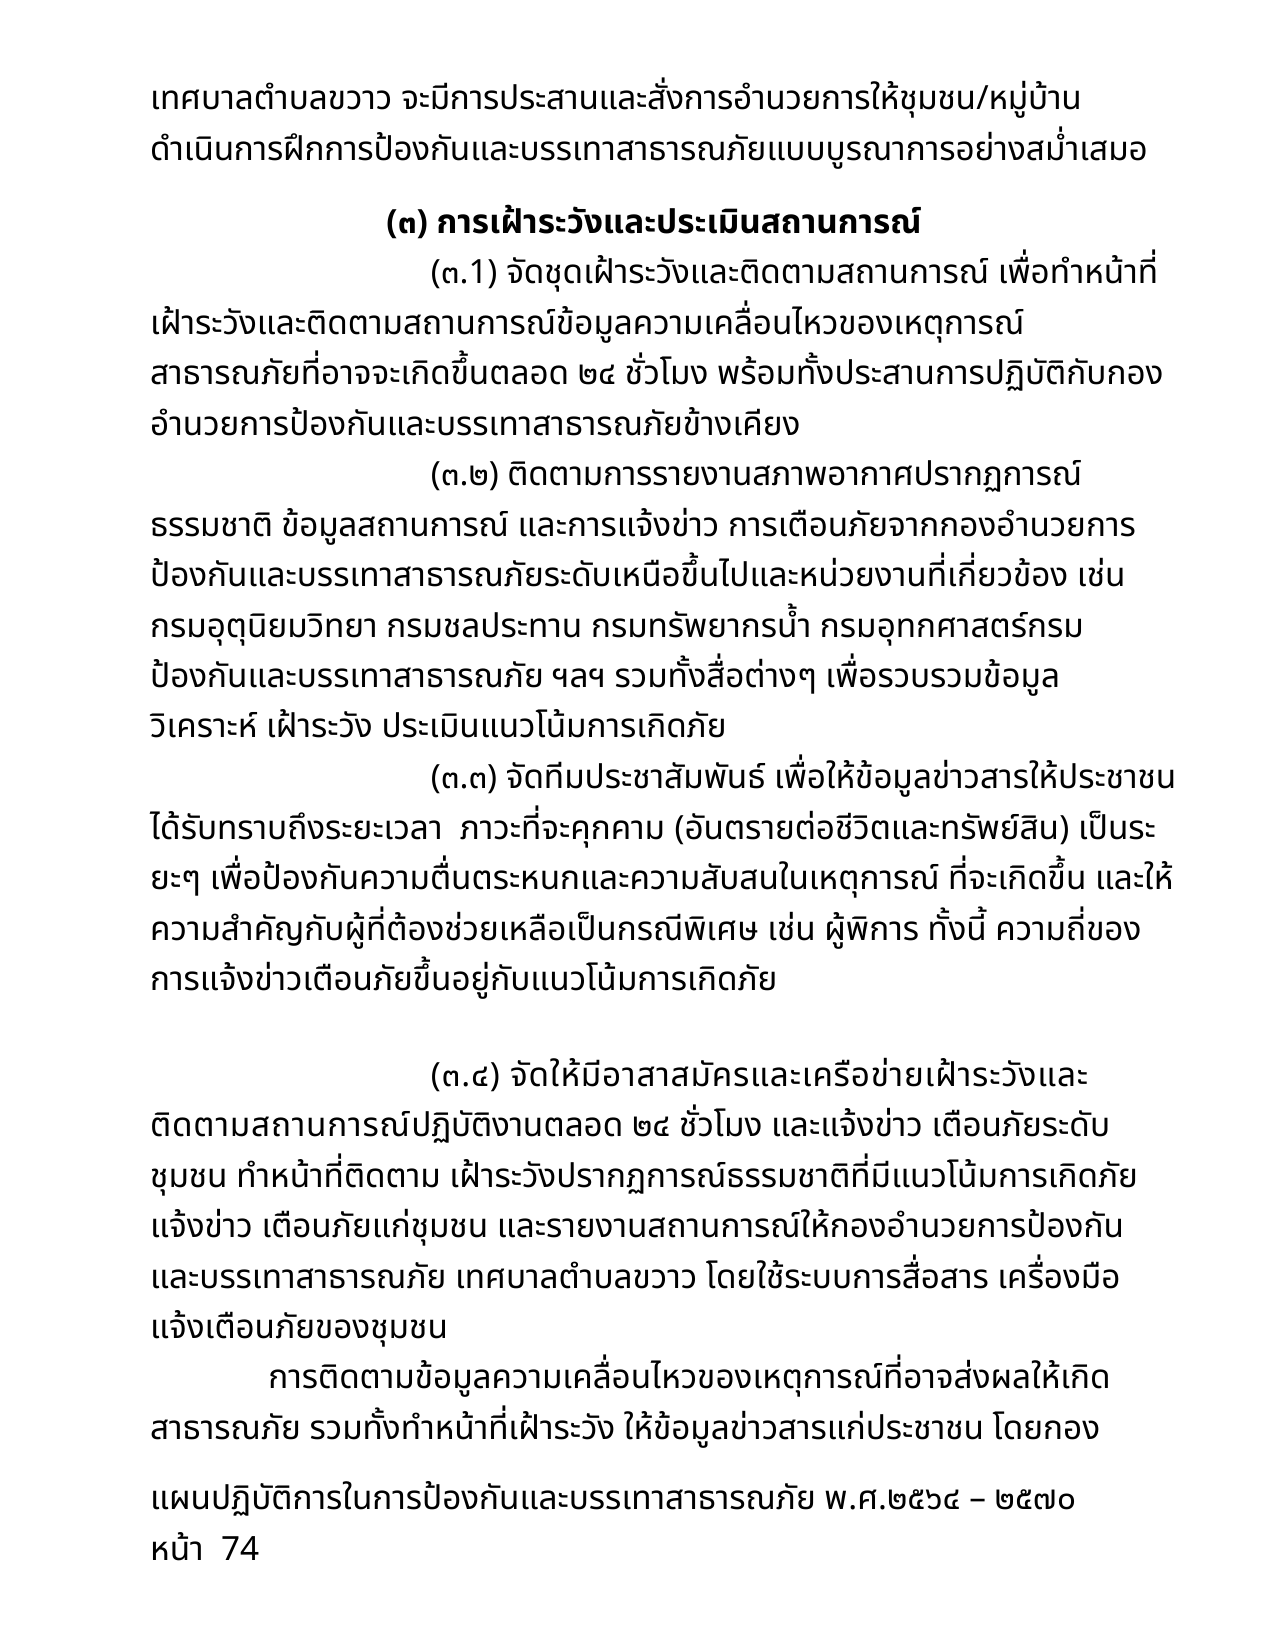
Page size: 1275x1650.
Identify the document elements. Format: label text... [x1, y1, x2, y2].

text (๓.๓) จัดทีมประชาสัมพันธ์ เพื่อให้ข้อมูลข่าวสารให้ประชาชนได้รับทราบถึงระยะเวลา ภาวะที่จะคุกคาม (อันตรายต่อชีวิตและทรัพย์สิน) เป็นระยะๆ เพื่อป้องกันความตื่นตระหนกและความสับสนในเหตุการณ์ ที่จะเกิดขึ้น และให้ความสำคัญกับผู้ที่ต้องช่วยเหลือเป็นกรณีพิเศษ เช่น ผู้พิการ ทั้งนี้ ความถี่ของการแจ้งข่าวเตือนภัยขึ้นอยู่กับแนวโน้มการเกิดภัย [150, 753, 1184, 1005]
text (๓) การเฝ้าระวังและประเมินสถานการณ์ [150, 198, 1167, 248]
text (๓.๔) จัดให้มีอาสาสมัครและเครือข่ายเฝ้าระวังและติดตามสถานการณ์ปฏิบัติงานตลอด ๒๔ ชั่วโมง และแจ้งข่าว เตือนภัยระดับชุมชน ทำหน้าที่ติดตาม เฝ้าระวังปรากฏการณ์ธรรมชาติที่มีแนวโน้มการเกิดภัย แจ้งข่าว เตือนภัยแก่ชุมชน และรายงานสถานการณ์ให้กองอำนวยการป้องกันและบรรเทาสาธารณภัย เทศบาลตำบลขวาว โดยใช้ระบบการสื่อสาร เครื่องมือแจ้งเตือนภัยของชุมชน [150, 1051, 1167, 1353]
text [150, 74, 1167, 175]
text (๓.๒) ติดตามการรายงานสภาพอากาศปรากฏการณ์ธรรมชาติ ข้อมูลสถานการณ์ และการแจ้งข่าว การเตือนภัยจากกองอำนวยการป้องกันและบรรเทาสาธารณภัยระดับเหนือขึ้นไปและหน่วยงานที่เกี่ยวข้อง เช่น กรมอุตุนิยมวิทยา กรมชลประทาน กรมทรัพยากรน้ำ กรมอุทกศาสตร์กรมป้องกันและบรรเทาสาธารณภัย ฯลฯ รวมทั้งสื่อต่างๆ เพื่อรวบรวมข้อมูล วิเคราะห์ เฝ้าระวัง ประเมินแนวโน้มการเกิดภัย [150, 450, 1167, 753]
text (๓.1) จัดชุดเฝ้าระวังและติดตามสถานการณ์ เพื่อทำหน้าที่เฝ้าระวังและติดตามสถานการณ์ข้อมูลความเคลื่อนไหวของเหตุการณ์สาธารณภัยที่อาจจะเกิดขึ้นตลอด ๒๔ ชั่วโมง พร้อมทั้งประสานการปฏิบัติกับกองอำนวยการป้องกันและบรรเทาสาธารณภัยข้างเคียง [150, 248, 1167, 450]
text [150, 1353, 1167, 1454]
